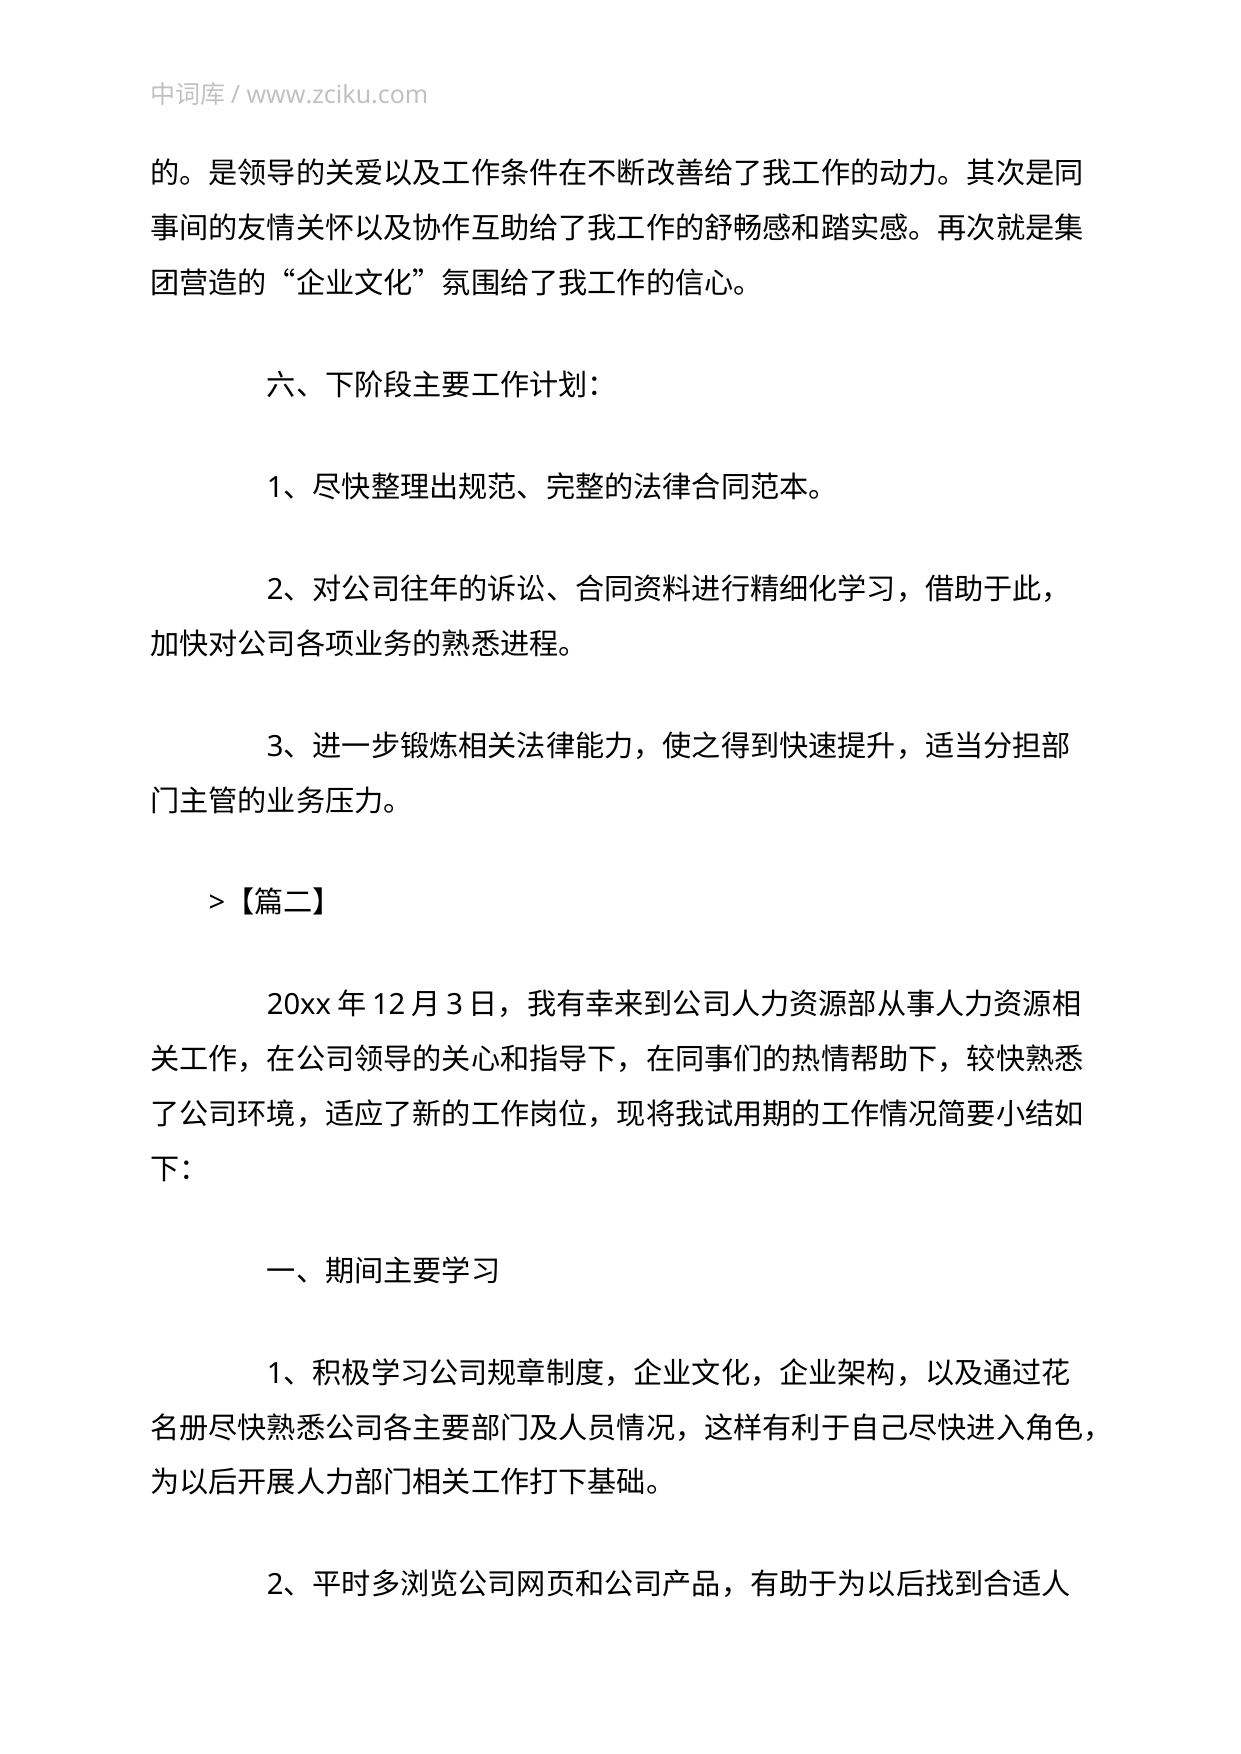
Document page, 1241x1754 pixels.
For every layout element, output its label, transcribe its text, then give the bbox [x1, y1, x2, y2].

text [150, 1561, 1090, 1603]
text 六、下阶段主要工作计划： [150, 362, 1090, 404]
text 2、对公司往年的诉讼、合同资料进行精细化学习，借助于此，加快对公司各项业务的熟悉进程。 [150, 565, 1090, 663]
text 1、尽快整理出规范、完整的法律合同范本。 [150, 463, 1090, 506]
text >【篇二】 [150, 879, 1090, 921]
text 一、期间主要学习 [150, 1247, 1090, 1290]
text 20xx年12月3日，我有幸来到公司人力资源部从事人力资源相关工作，在公司领导的关心和指导下，在同事们的热情帮助下，较快熟悉了公司环境，适应了新的工作岗位，现将我试用期的工作情况简要小结如下： [150, 981, 1090, 1188]
text 3、进一步锻炼相关法律能力，使之得到快速提升，适当分担部门主管的业务压力。 [150, 722, 1090, 819]
text 1、积极学习公司规章制度，企业文化，企业架构，以及通过花名册尽快熟悉公司各主要部门及人员情况，这样有利于自己尽快进入角色，为以后开展人力部门相关工作打下基础。 [150, 1349, 1090, 1501]
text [150, 150, 1090, 302]
